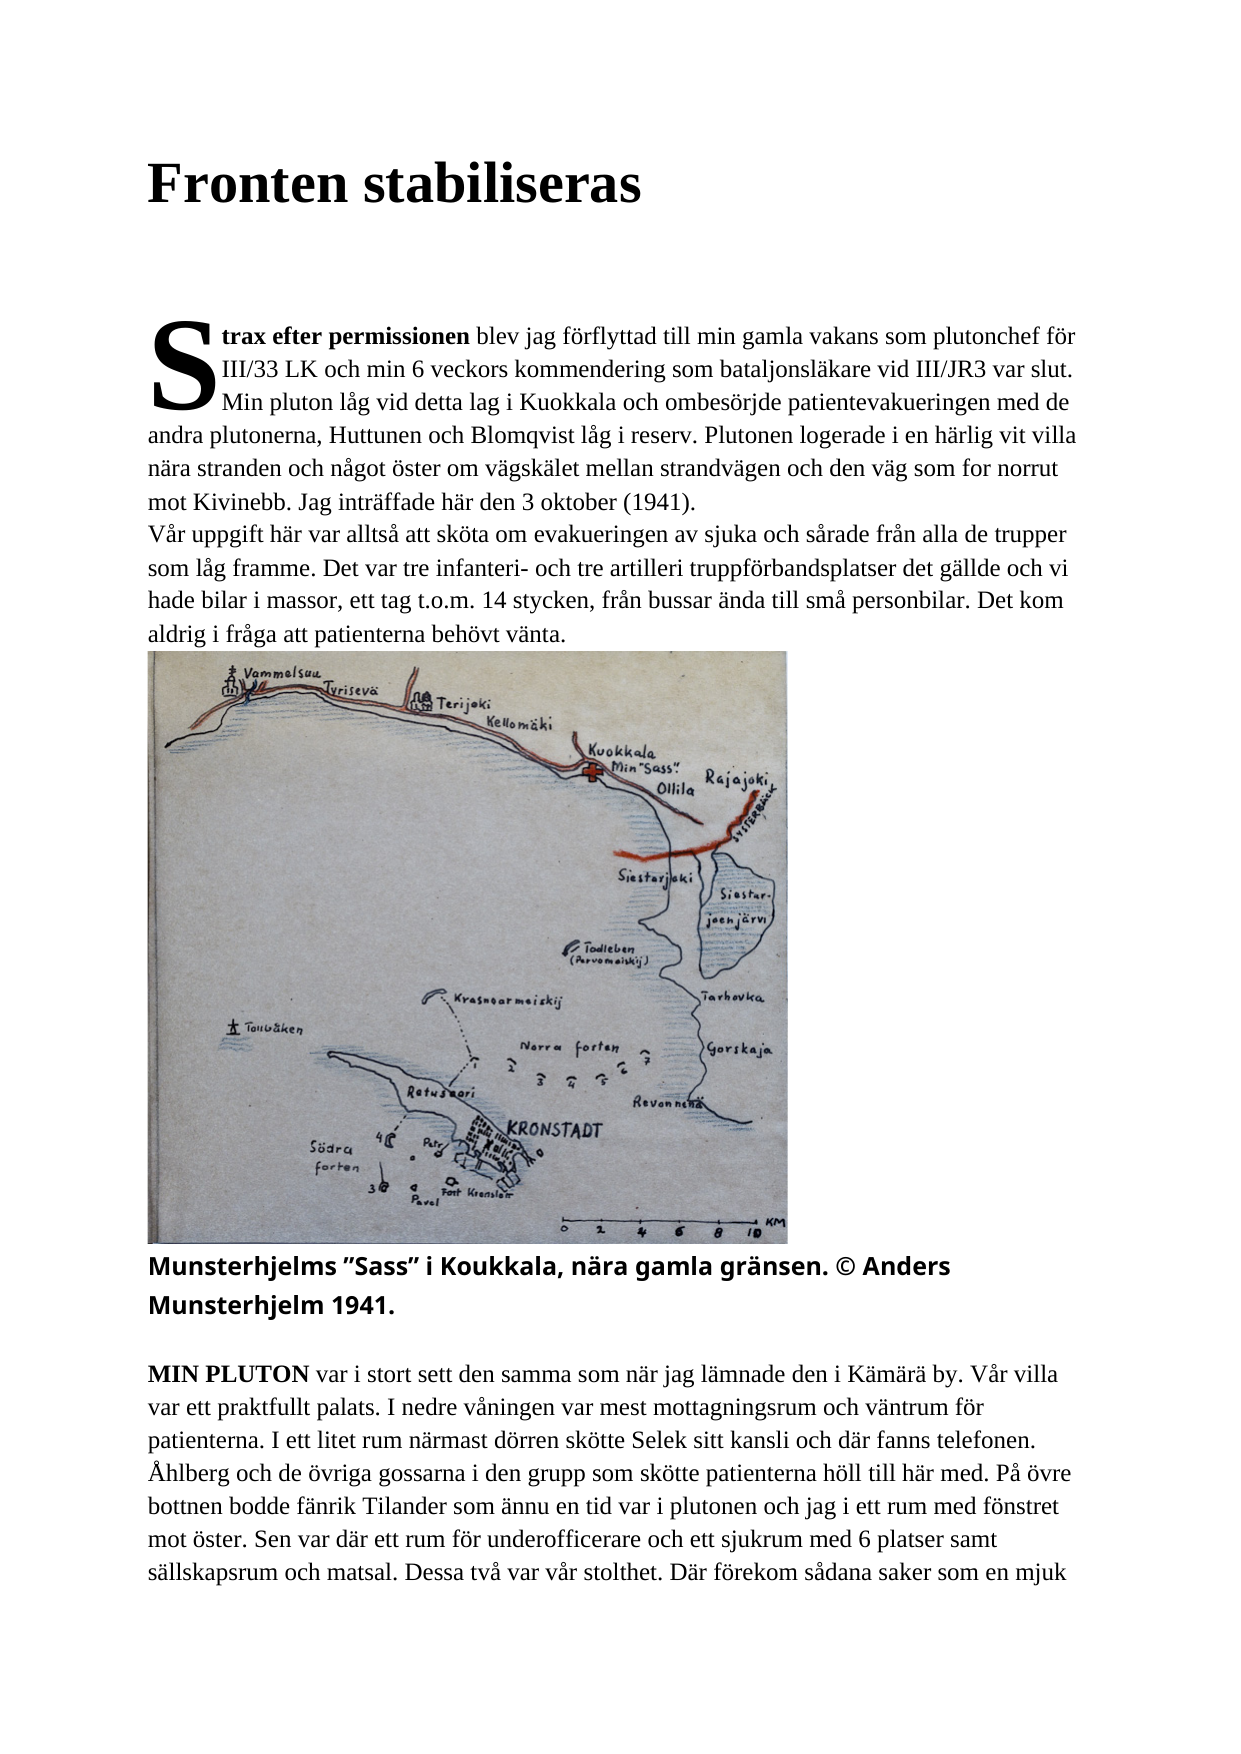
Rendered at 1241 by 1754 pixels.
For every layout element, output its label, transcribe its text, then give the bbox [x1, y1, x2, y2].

text Fronten stabiliseras [148, 148, 1093, 215]
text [148, 321, 1093, 1586]
picture [147, 651, 788, 1244]
